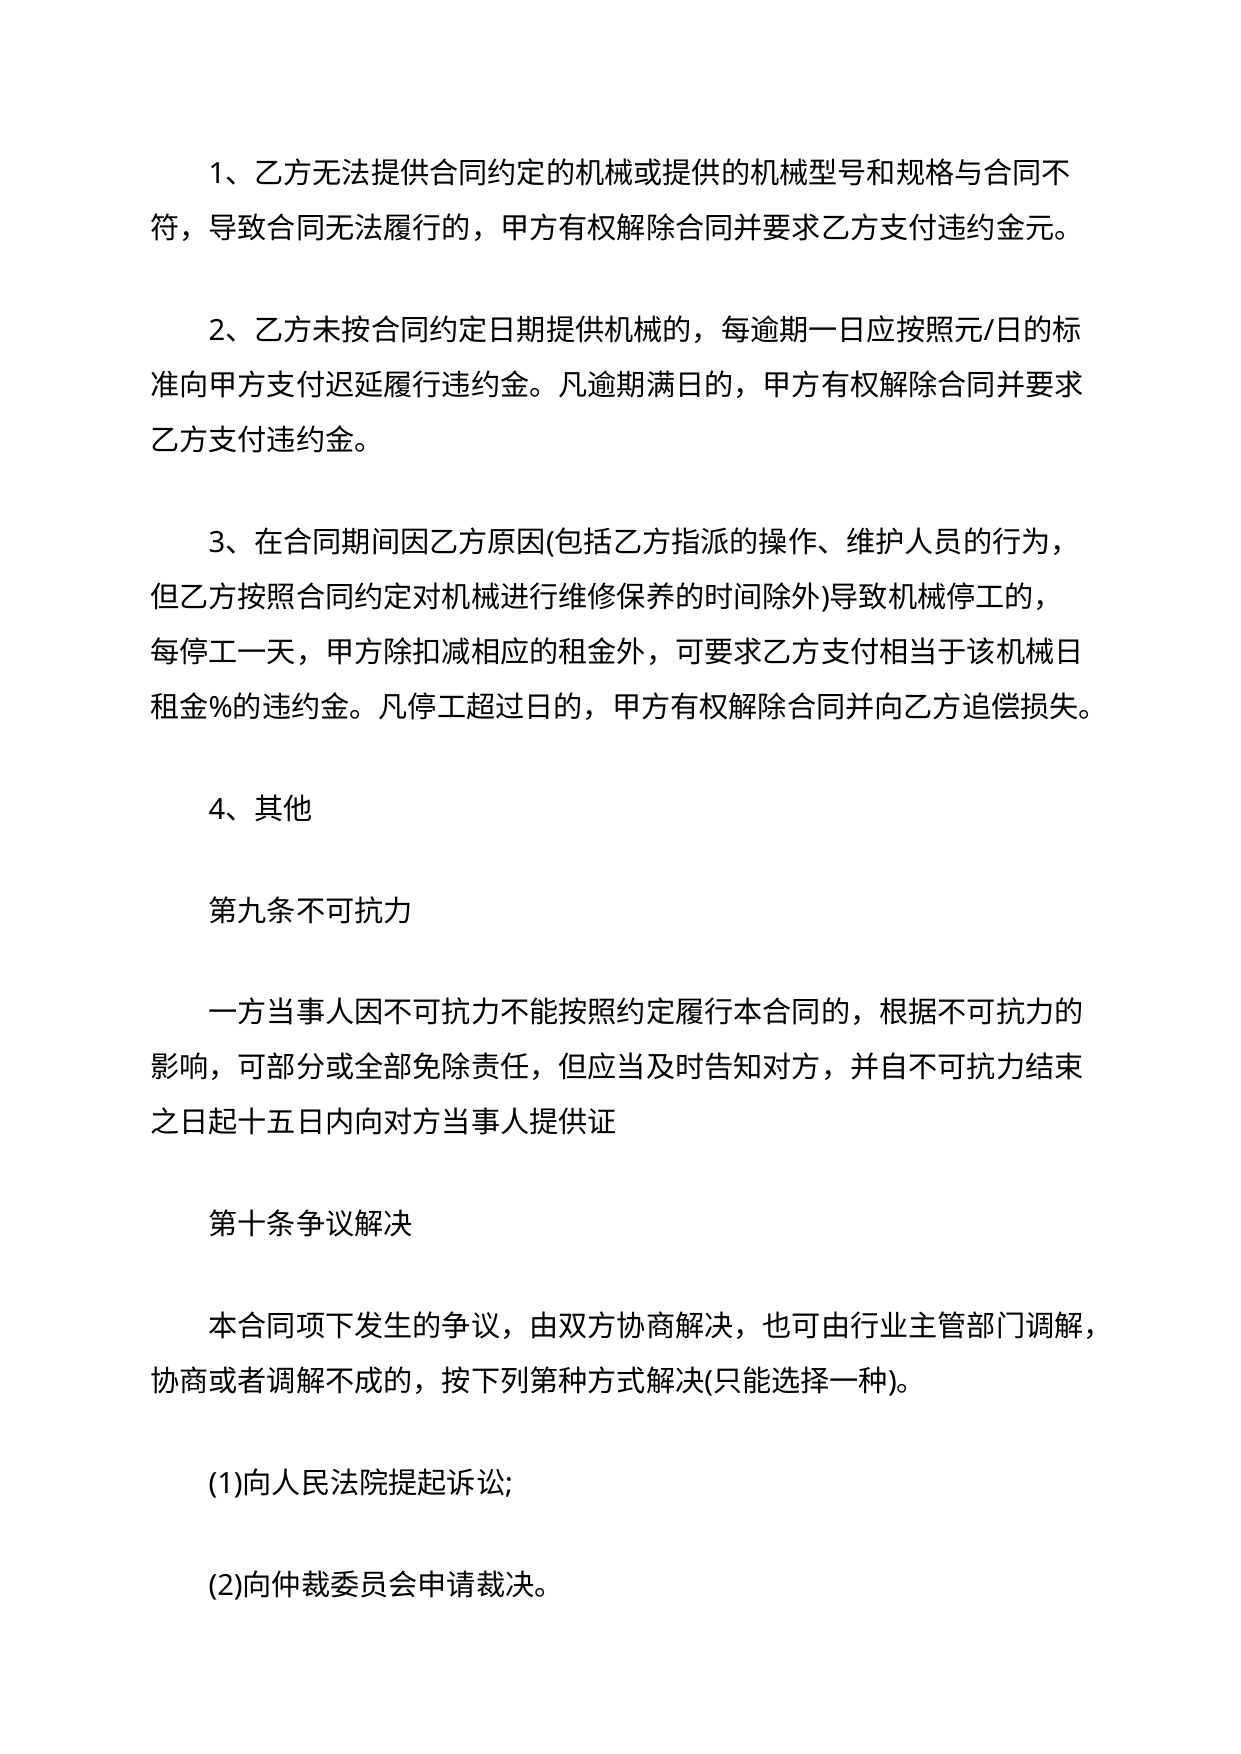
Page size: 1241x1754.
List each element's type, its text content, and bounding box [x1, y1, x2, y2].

text (1)向人民法院提起诉讼; [150, 1459, 1090, 1502]
text (2)向仲裁委员会申请裁决。 [150, 1561, 1090, 1604]
text 4、其他 [150, 785, 1090, 828]
text 3、在合同期间因乙方原因(包括乙方指派的操作、维护人员的行为，但乙方按照合同约定对机械进行维修保养的时间除外)导致机械停工的，每停工一天，甲方除扣减相应的租金外，可要求乙方支付相当于该机械日租金%的违约金。凡停工超过日的，甲方有权解除合同并向乙方追偿损失。 [150, 518, 1090, 726]
text 第九条不可抗力 [150, 887, 1090, 929]
text 本合同项下发生的争议，由双方协商解决，也可由行业主管部门调解，协商或者调解不成的，按下列第种方式解决(只能选择一种)。 [150, 1302, 1090, 1400]
text 2、乙方未按合同约定日期提供机械的，每逾期一日应按照元/日的标准向甲方支付迟延履行违约金。凡逾期满日的，甲方有权解除合同并要求乙方支付违约金。 [150, 307, 1090, 459]
text 1、乙方无法提供合同约定的机械或提供的机械型号和规格与合同不符，导致合同无法履行的，甲方有权解除合同并要求乙方支付违约金元。 [150, 150, 1090, 247]
text 第十条争议解决 [150, 1201, 1090, 1243]
text 一方当事人因不可抗力不能按照约定履行本合同的，根据不可抗力的影响，可部分或全部免除责任，但应当及时告知对方，并自不可抗力结束之日起十五日内向对方当事人提供证 [150, 989, 1090, 1141]
